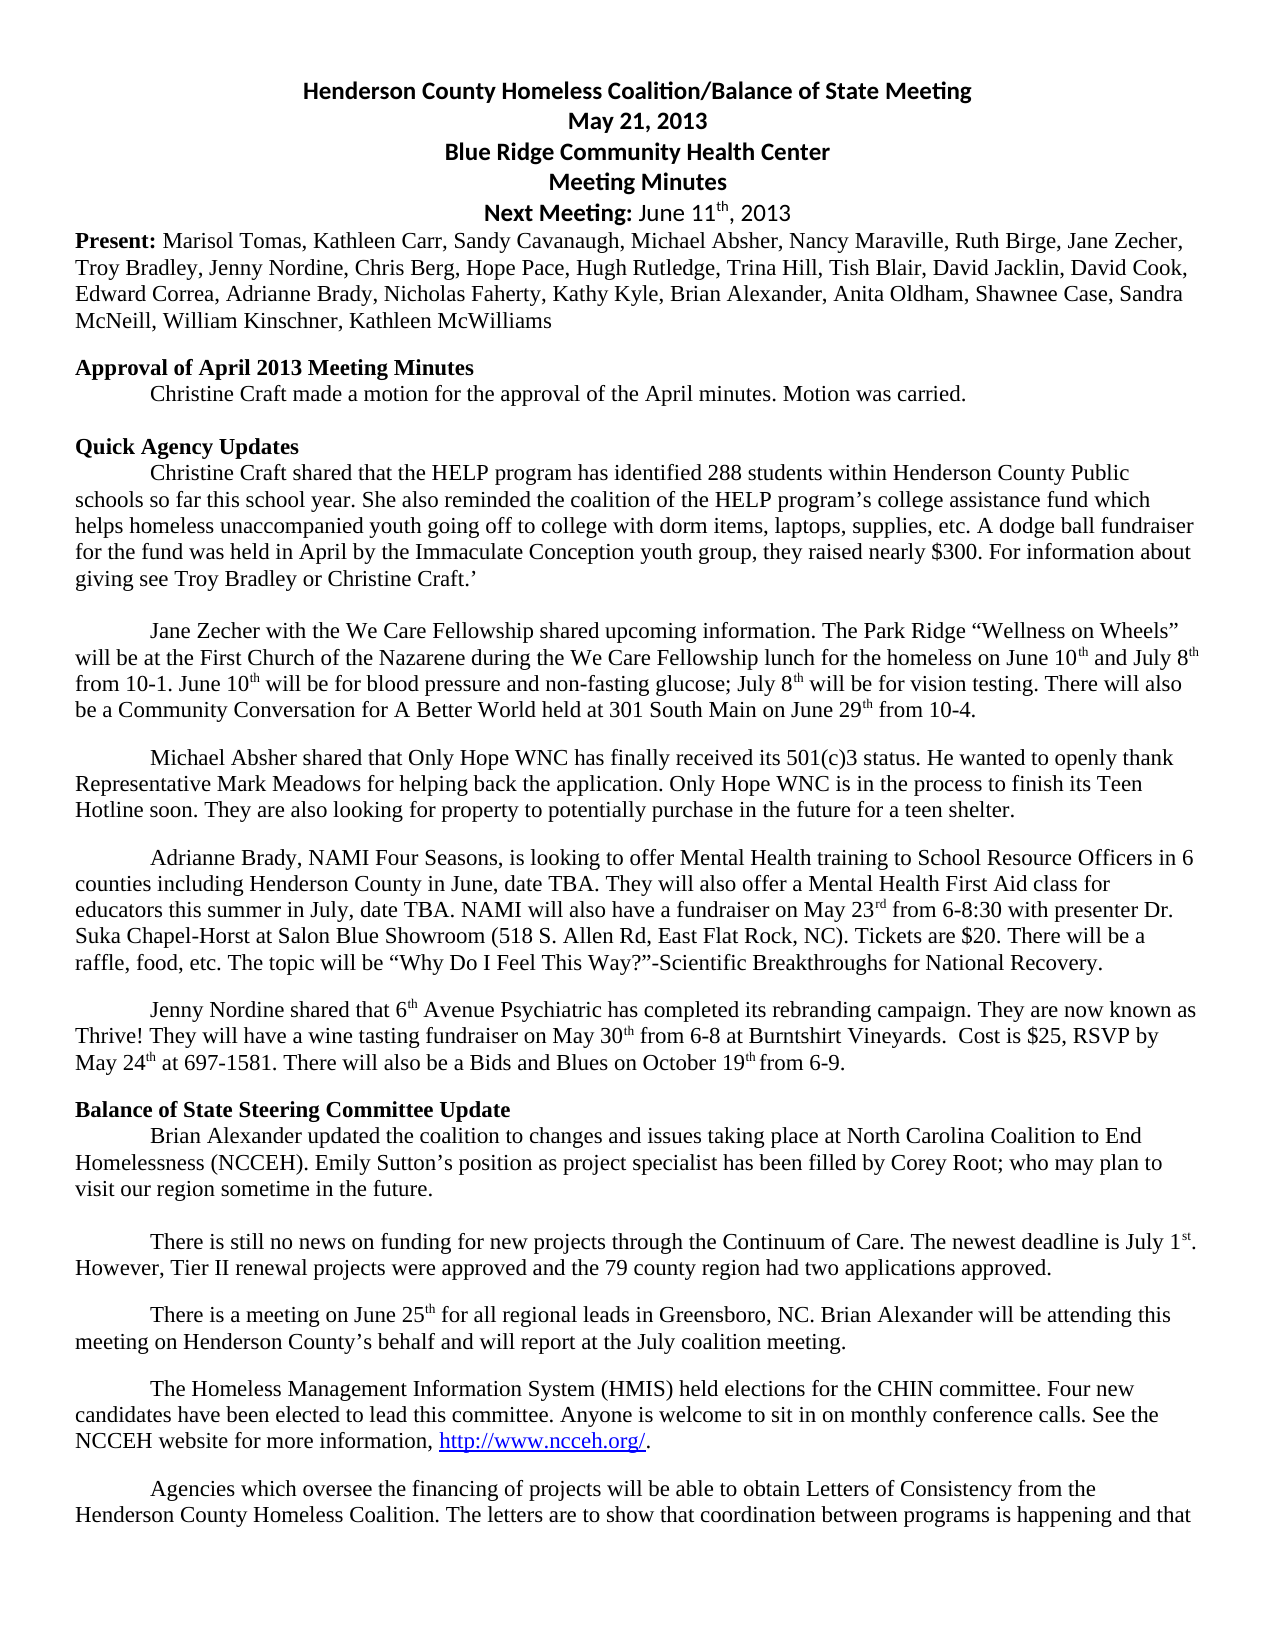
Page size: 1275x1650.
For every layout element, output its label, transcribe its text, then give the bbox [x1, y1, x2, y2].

text The Homeless Management Information System (HMIS) held elections for the CHIN committee. Four new candidates have been elected to lead this committee. Anyone is welcome to sit in on monthly conference calls. See the NCCEH website for more information, http://www.ncceh.org/. [75, 1375, 1200, 1454]
text Christine Craft made a motion for the approval of the April minutes. Motion was carried. [75, 380, 1200, 407]
text Balance of State Steering Committee Update [75, 1096, 1200, 1122]
text Present: Marisol Tomas, Kathleen Carr, Sandy Cavanaugh, Michael Absher, Nancy Maraville, Ruth Birge, Jane Zecher, Troy Bradley, Jenny Nordine, Chris Berg, Hope Pace, Hugh Rutledge, Trina Hill, Tish Blair, David Jacklin, David Cook, Edward Correa, Adrianne Brady, Nicholas Faherty, Kathy Kyle, Brian Alexander, Anita Oldham, Shawnee Case, Sandra McNeill, William Kinschner, Kathleen McWilliams [75, 228, 1200, 333]
text Approval of April 2013 Meeting Minutes [75, 354, 1200, 380]
text Christine Craft shared that the HELP program has identified 288 students within Henderson County Public schools so far this school year. She also reminded the coalition of the HELP program’s college assistance fund which helps homeless unaccompanied youth going off to college with dorm items, laptops, supplies, etc. A dodge ball fundraiser for the fund was held in April by the Immaculate Conception youth group, they raised nearly $300. For information about giving see Troy Bradley or Christine Craft.’ [75, 459, 1200, 591]
text Brian Alexander updated the coalition to changes and issues taking place at North Carolina Coalition to End Homelessness (NCCEH). Emily Sutton’s position as project specialist has been filled by Corey Root; who may plan to visit our region sometime in the future. [75, 1122, 1200, 1201]
text There is still no news on funding for new projects through the Continuum of Care. The newest deadline is July 1st. However, Tier II renewal projects were approved and the 79 county region had two applications approved. [75, 1228, 1200, 1281]
text Agencies which oversee the financing of projects will be able to obtain Letters of Consistency from the Henderson County Homeless Coalition. The letters are to show that coordination between programs is happening and that [75, 1475, 1200, 1527]
text Jane Zecher with the We Care Fellowship shared upcoming information. The Park Ridge “Wellness on Wheels” will be at the First Church of the Nazarene during the We Care Fellowship lunch for the homeless on June 10th and July 8th from 10-1. June 10th will be for blood pressure and non-fasting glucose; July 8th will be for vision testing. There will also be a Community Conversation for A Better World held at 301 South Main on June 29th from 10-4. [75, 617, 1200, 723]
text Quick Agency Updates [75, 433, 1200, 459]
text Jenny Nordine shared that 6th Avenue Psychiatric has completed its rebranding campaign. They are now known as Thrive! They will have a wine tasting fundraiser on May 30th from 6-8 at Burntshirt Vineyards. Cost is $25, RSVP by May 24th at 697-1581. There will also be a Bids and Blues on October 19th from 6-9. [75, 996, 1200, 1075]
text Adrianne Brady, NAMI Four Seasons, is looking to offer Mental Health training to School Resource Officers in 6 counties including Henderson County in June, date TBA. They will also offer a Mental Health First Aid class for educators this summer in July, date TBA. NAMI will also have a fundraiser on May 23rd from 6-8:30 with presenter Dr. Suka Chapel-Horst at Salon Blue Showroom (518 S. Allen Rd, East Flat Rock, NC). Tickets are $20. There will be a raffle, food, etc. The topic will be “Why Do I Feel This Way?”-Scientific Breakthroughs for National Recovery. [75, 843, 1200, 975]
text There is a meeting on June 25th for all regional leads in Greensboro, NC. Brian Alexander will be attending this meeting on Henderson County’s behalf and will report at the July coalition meeting. [75, 1301, 1200, 1354]
text Michael Absher shared that Only Hope WNC has finally received its 501(c)3 status. He wanted to openly thank Representative Mark Meadows for helping back the application. Only Hope WNC is in the process to finish its Teen Hotline soon. They are also looking for property to potentially purchase in the future for a teen shelter. [75, 744, 1200, 823]
